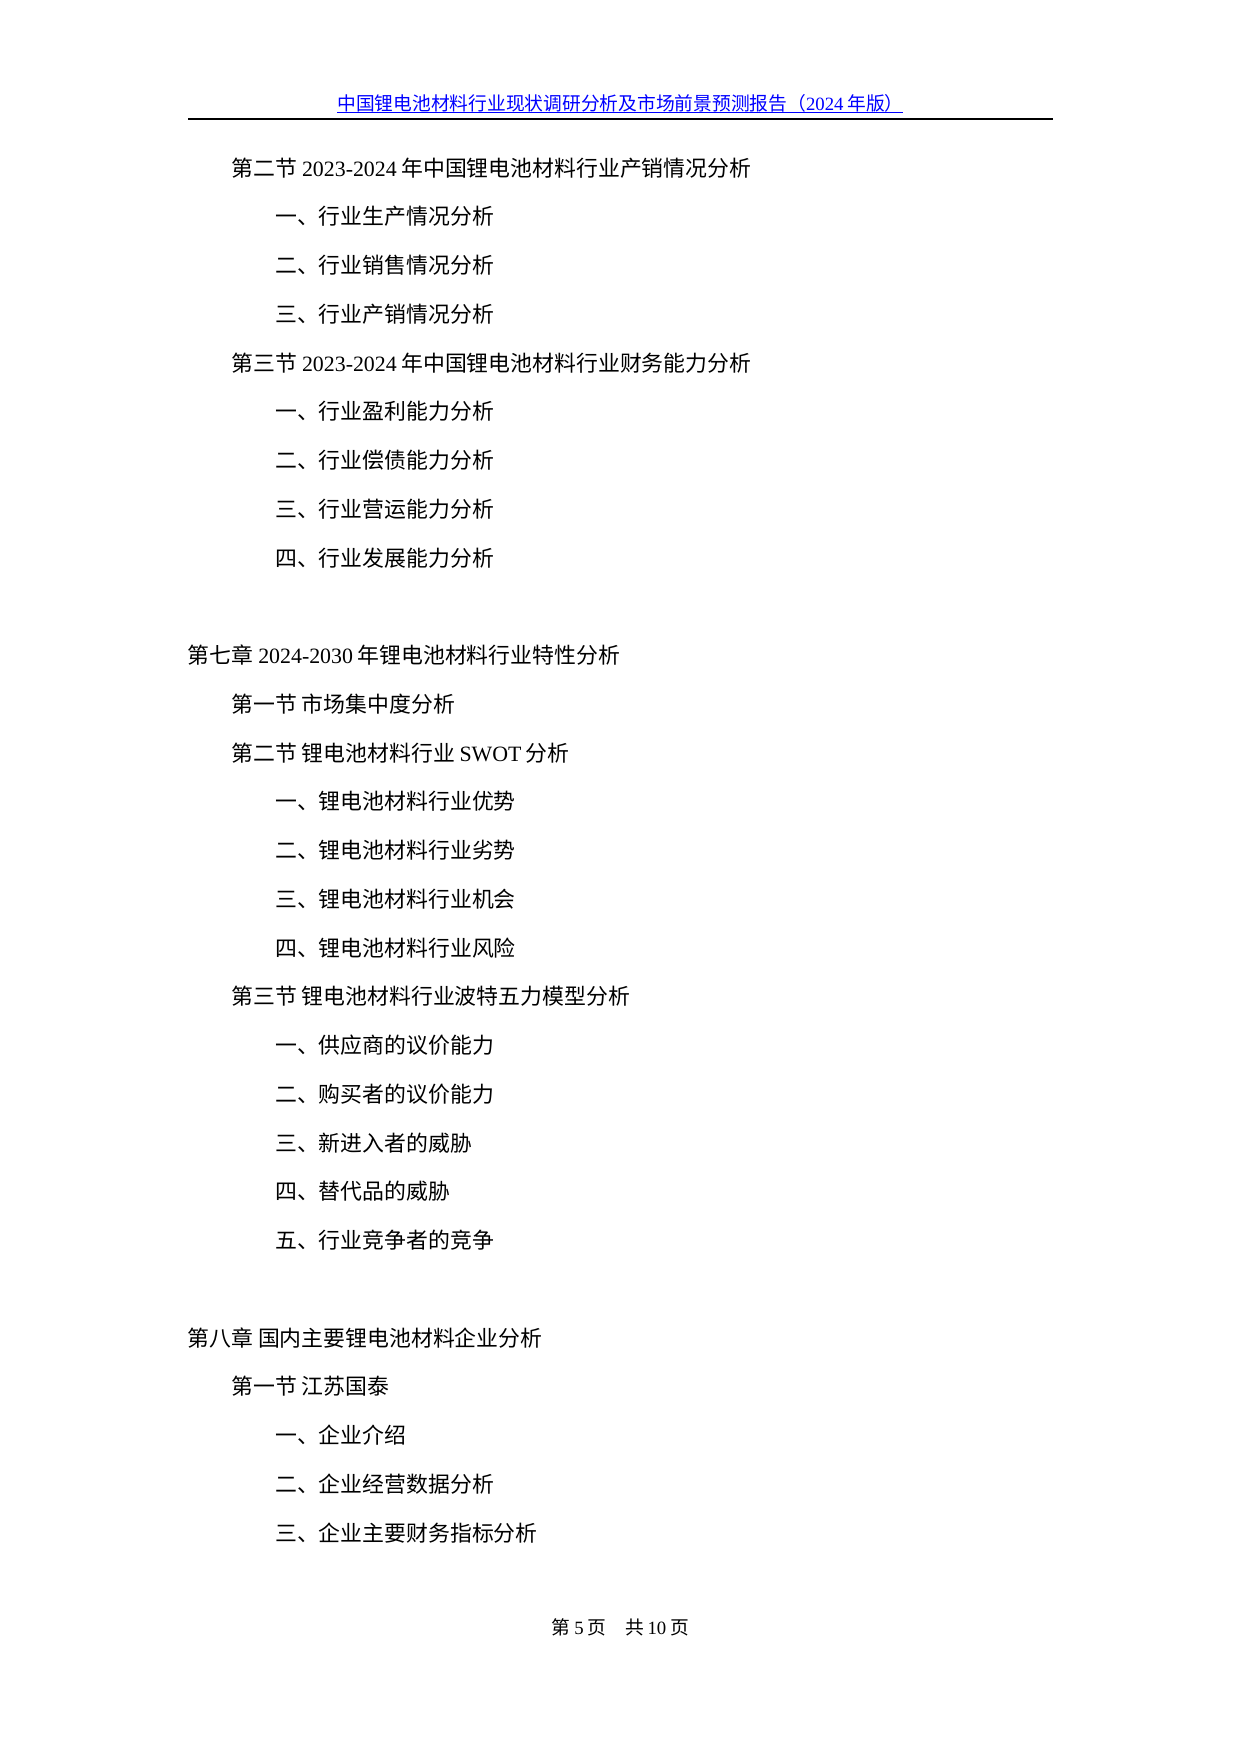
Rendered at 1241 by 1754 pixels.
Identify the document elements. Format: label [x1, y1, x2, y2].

text [187, 150, 1053, 1548]
